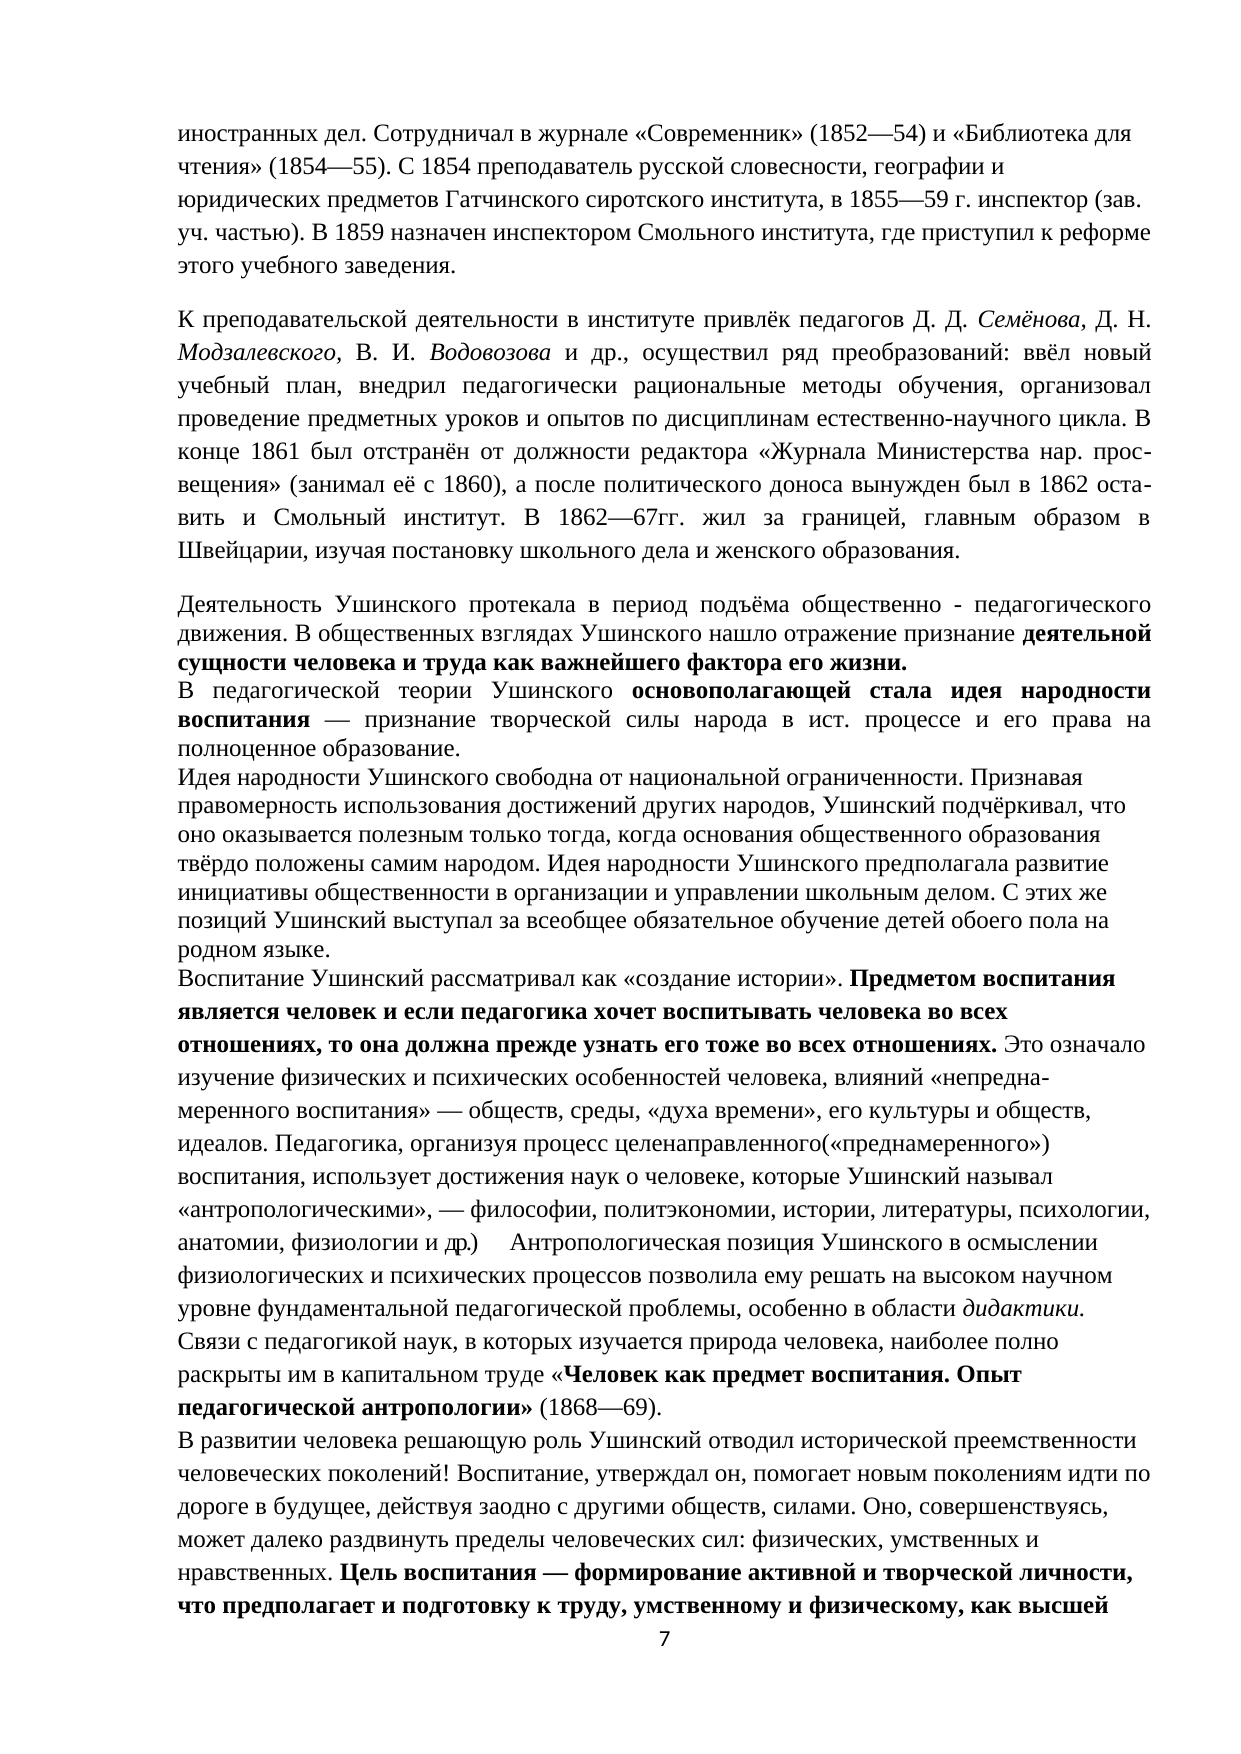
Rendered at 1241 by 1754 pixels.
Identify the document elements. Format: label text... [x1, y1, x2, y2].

text Деятельность Ушинского протекала в период подъёма общественно - педагогического движения. В общественных взглядах Ушинского нашло отражение признание деятельной сущности человека и труда как важнейшего фактора его жизни. [177, 589, 1152, 675]
text Идея народности Ушинского свободна от национальной ограниченности. Признавая правомерность использования достижений других народов, Ушинский подчёркивал, что оно оказывается полезным только тогда, когда основания общественного образования твёрдо положены самим народом. Идея народности Ушинского предполагала развитие инициативы общественности в организации и управлении школьным делом. С этих же позиций Ушинский выступал за всеобщее обязательное обучение детей обоего пола на родном языке. [177, 762, 1152, 963]
text Воспитание Ушинский рассматривал как «создание истории». Предметом воспитания является человек и если педагогика хочет воспитывать человека во всех отношениях, то она должна прежде узнать его тоже во всех отношениях. Это означало изучение физических и психических особенностей человека, влияний «непреднамеренного воспитания» — обществ, среды, «духа времени», его культуры и обществ, идеалов. Педагогика, организуя процесс целенаправленного(«преднамеренного») воспитания, использует достижения наук о человеке, которые Ушинский называл «антропологическими», — философии, политэкономии, истории, литературы, психологии, анатомии, физиологии и др.) Антропологическая позиция Ушинского в осмыслении физиологических и психических процессов позволила ему решать на высоком научном уровне фундаментальной педагогической проблемы, особенно в области дидактики. Связи с педагогикой наук, в которых изучается природа человека, наиболее полно раскрыты им в капитальном труде «Человек как предмет воспитания. Опыт педагогической антропологии» (1868—69). [177, 963, 1152, 1421]
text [177, 118, 1152, 279]
text К преподавательской деятельности в институте привлёк педагогов Д. Д. Семёнова, Д. Н. Модзалевского, В. И. Водовозова и др., осуществил ряд преобразований: ввёл новый учебный план, внедрил педагогически рациональные методы обучения, организовал проведение предметных уроков и опытов по дисциплинам естественно-научного цикла. В конце 1861 был отстранён от должности редактора «Журнала Министерства нар. просвещения» (занимал её с 1860), а после политического доноса вынужден был в 1862 оставить и Смольный институт. В 1862—67гг. жил за границей, главным образом в Швейцарии, изучая постановку школьного дела и женского образования. [177, 304, 1152, 564]
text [177, 1425, 1152, 1619]
text В педагогической теории Ушинского основополагающей стала идея народности воспитания — признание творческой силы народа в ист. процессе и его права на полноценное образование. [177, 675, 1152, 762]
